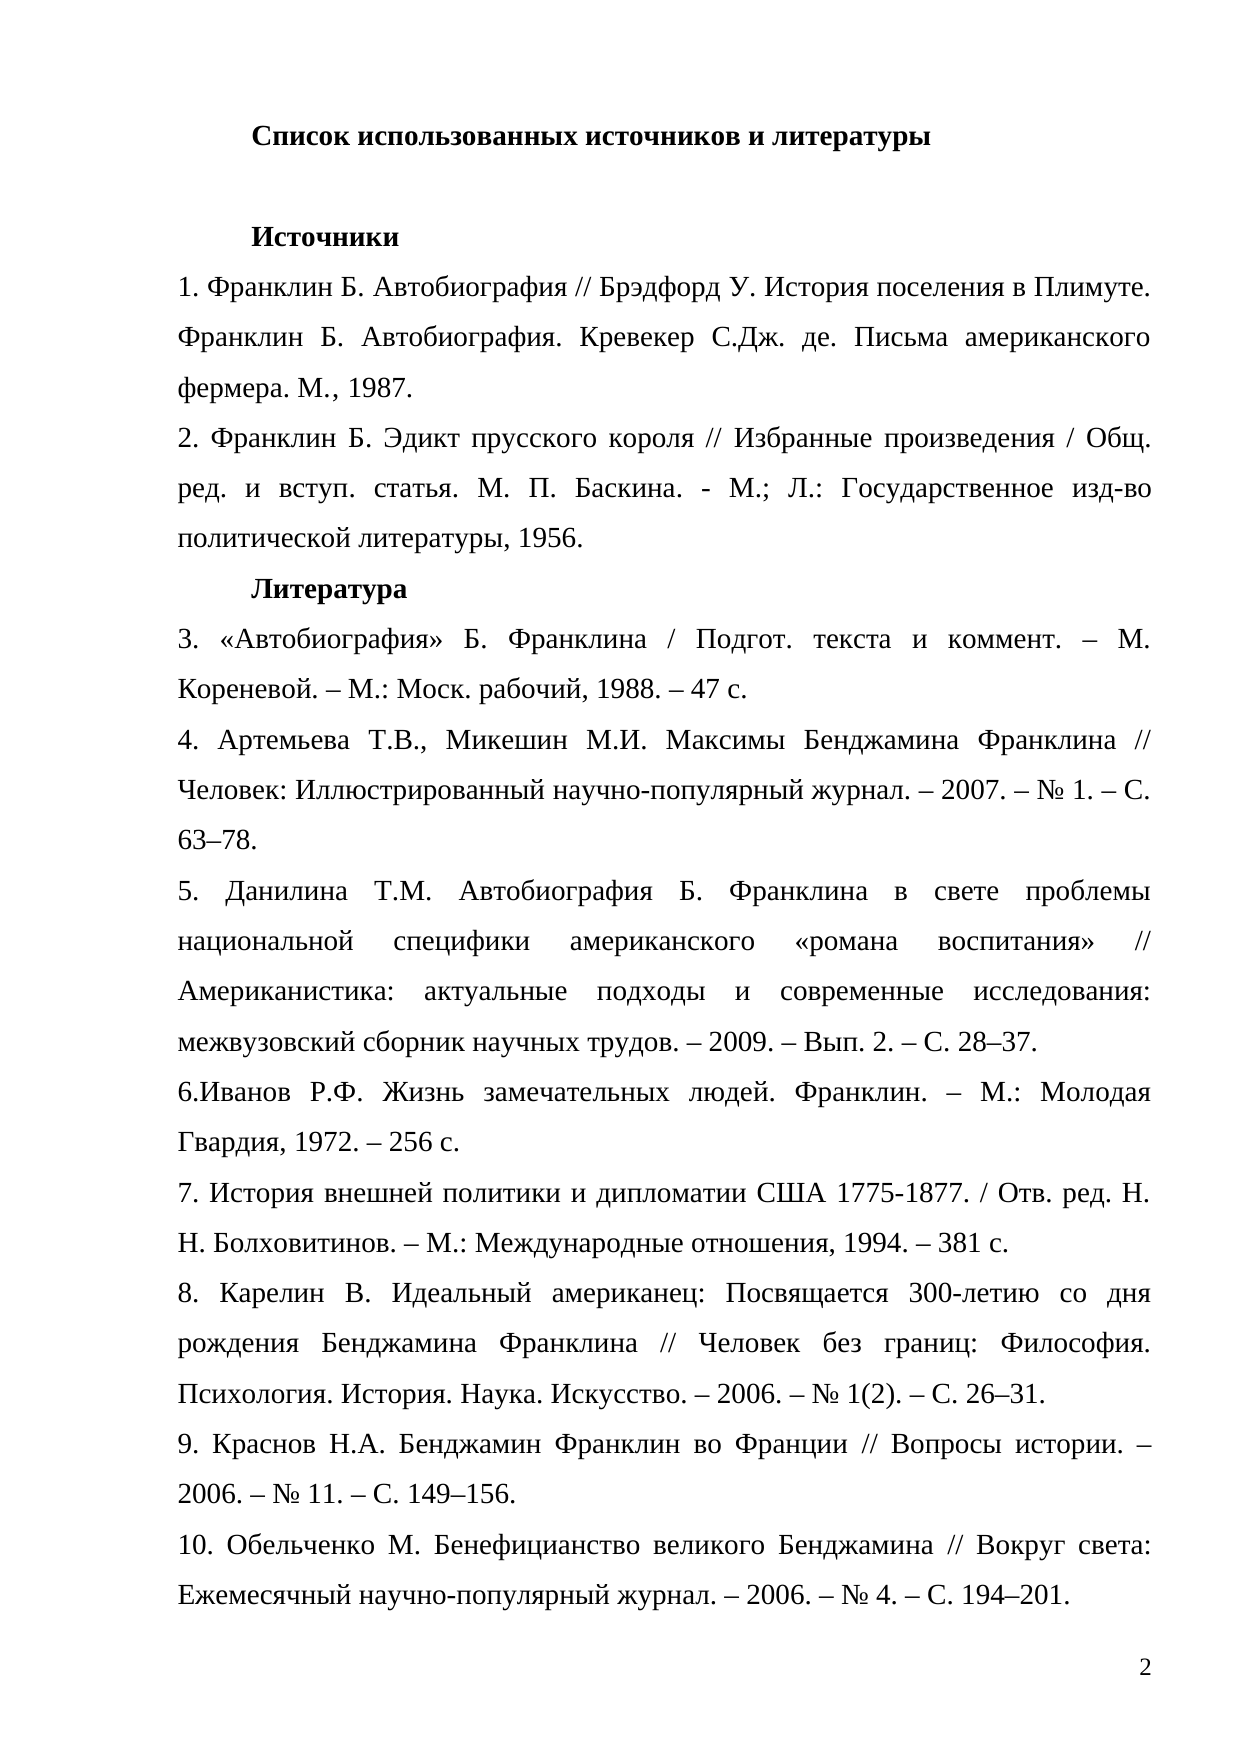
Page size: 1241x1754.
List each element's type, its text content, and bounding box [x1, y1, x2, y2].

text 3. «Автобиография» Б. Франклина / Подгот. текста и коммент. – М. Кореневой. – М.: Моск. рабочий, 1988. – 47 с. [177, 621, 1152, 705]
subtitle Список использованных источников и литературы [177, 118, 1152, 152]
text 6.Иванов Р.Ф. Жизнь замечательных людей. Франклин. – М.: Молодая Гвардия, 1972. – 256 с. [177, 1074, 1152, 1158]
text 8. Карелин В. Идеальный американец: Посвящается 300-летию со дня рождения Бенджамина Франклина // Человек без границ: Философия. Психология. История. Наука. Искусство. – 2006. – № 1(2). – С. 26–31. [177, 1275, 1152, 1409]
text 10. Обельченко М. Бенефицианство великого Бенджамина // Вокруг света: Ежемесячный научно-популярный журнал. – 2006. – № 4. – С. 194–201. [177, 1527, 1152, 1611]
text 5. Данилина Т.М. Автобиография Б. Франклина в свете проблемы национальной специфики американского «романа воспитания» // Американистика: актуальные подходы и современные исследования: межвузовский сборник научных трудов. – 2009. – Вып. 2. – С. 28–37. [177, 873, 1152, 1057]
text 1. Франклин Б. Автобиография // Брэдфорд У. История поселения в Плимуте. Франклин Б. Автобиография. Кревекер С.Дж. де. Письма американского фермера. М.‚ 1987. [177, 269, 1152, 403]
text Литература [177, 571, 1152, 604]
text 2. Франклин Б. Эдикт прусского короля // Избранные произведения / Общ. ред. и вступ. статья. М. П. Баскина. - М.; Л.: Государственное изд-во политической литературы, 1956. [177, 420, 1152, 554]
text 7. История внешней политики и дипломатии США 1775-1877. / Отв. ред. Н. Н. Болховитинов. – М.: Международные отношения, 1994. – 381 с. [177, 1175, 1152, 1258]
text Источники [177, 219, 1152, 252]
text 4. Артемьева Т.В., Микешин М.И. Максимы Бенджамина Франклина // Человек: Иллюстрированный научно-популярный журнал. – 2007. – № 1. – С. 63–78. [177, 722, 1152, 856]
text 9. Краснов Н.А. Бенджамин Франклин во Франции // Вопросы истории. – 2006. – № 11. – С. 149–156. [177, 1426, 1152, 1510]
